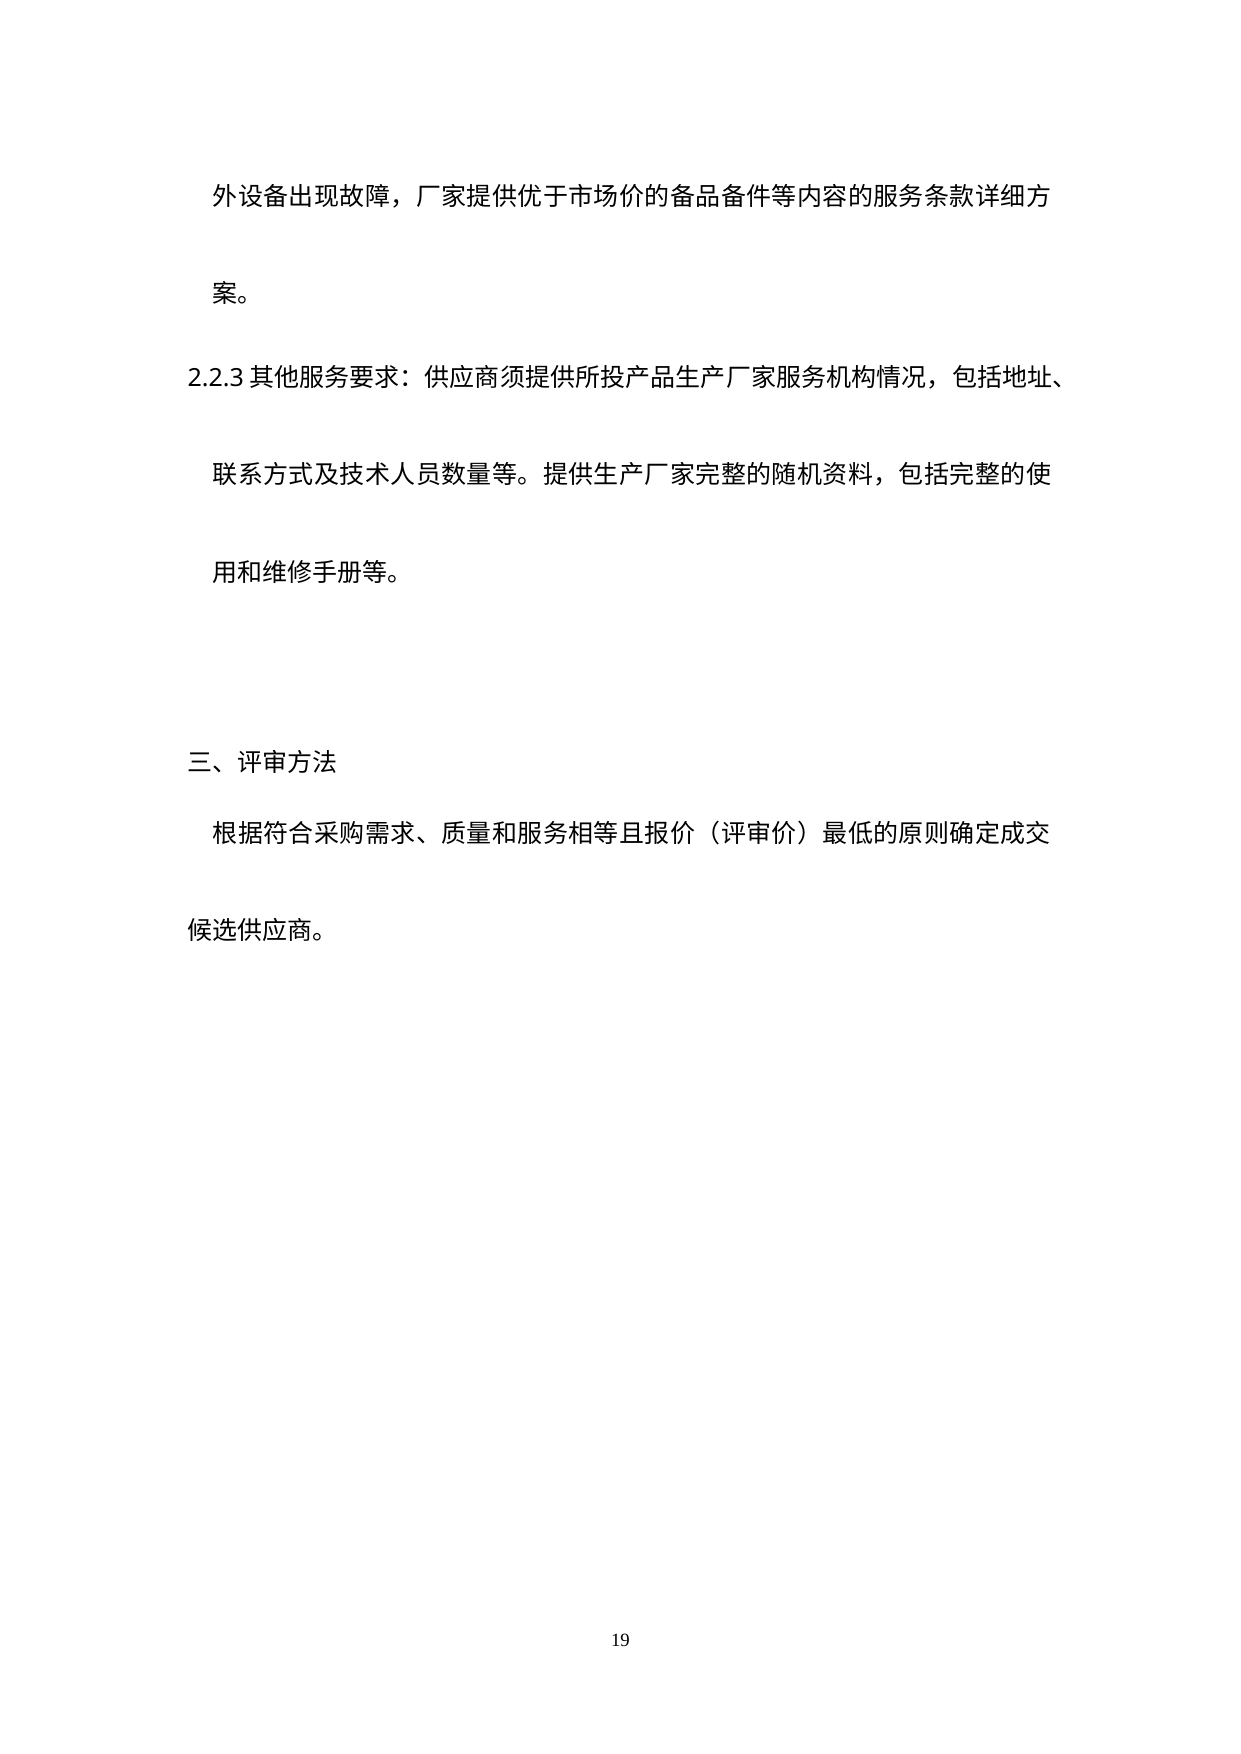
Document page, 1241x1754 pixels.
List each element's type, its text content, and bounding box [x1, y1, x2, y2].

text 根据符合采购需求、质量和服务相等且报价（评审价）最低的原则确定成交候选供应商。 [187, 799, 1053, 961]
text 2.2.3其他服务要求：供应商须提供所投产品生产厂家服务机构情况，包括地址、联系方式及技术人员数量等。提供生产厂家完整的随机资料，包括完整的使用和维修手册等。 [187, 343, 1053, 603]
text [187, 162, 1053, 324]
text 三、评审方法 [187, 728, 1053, 793]
